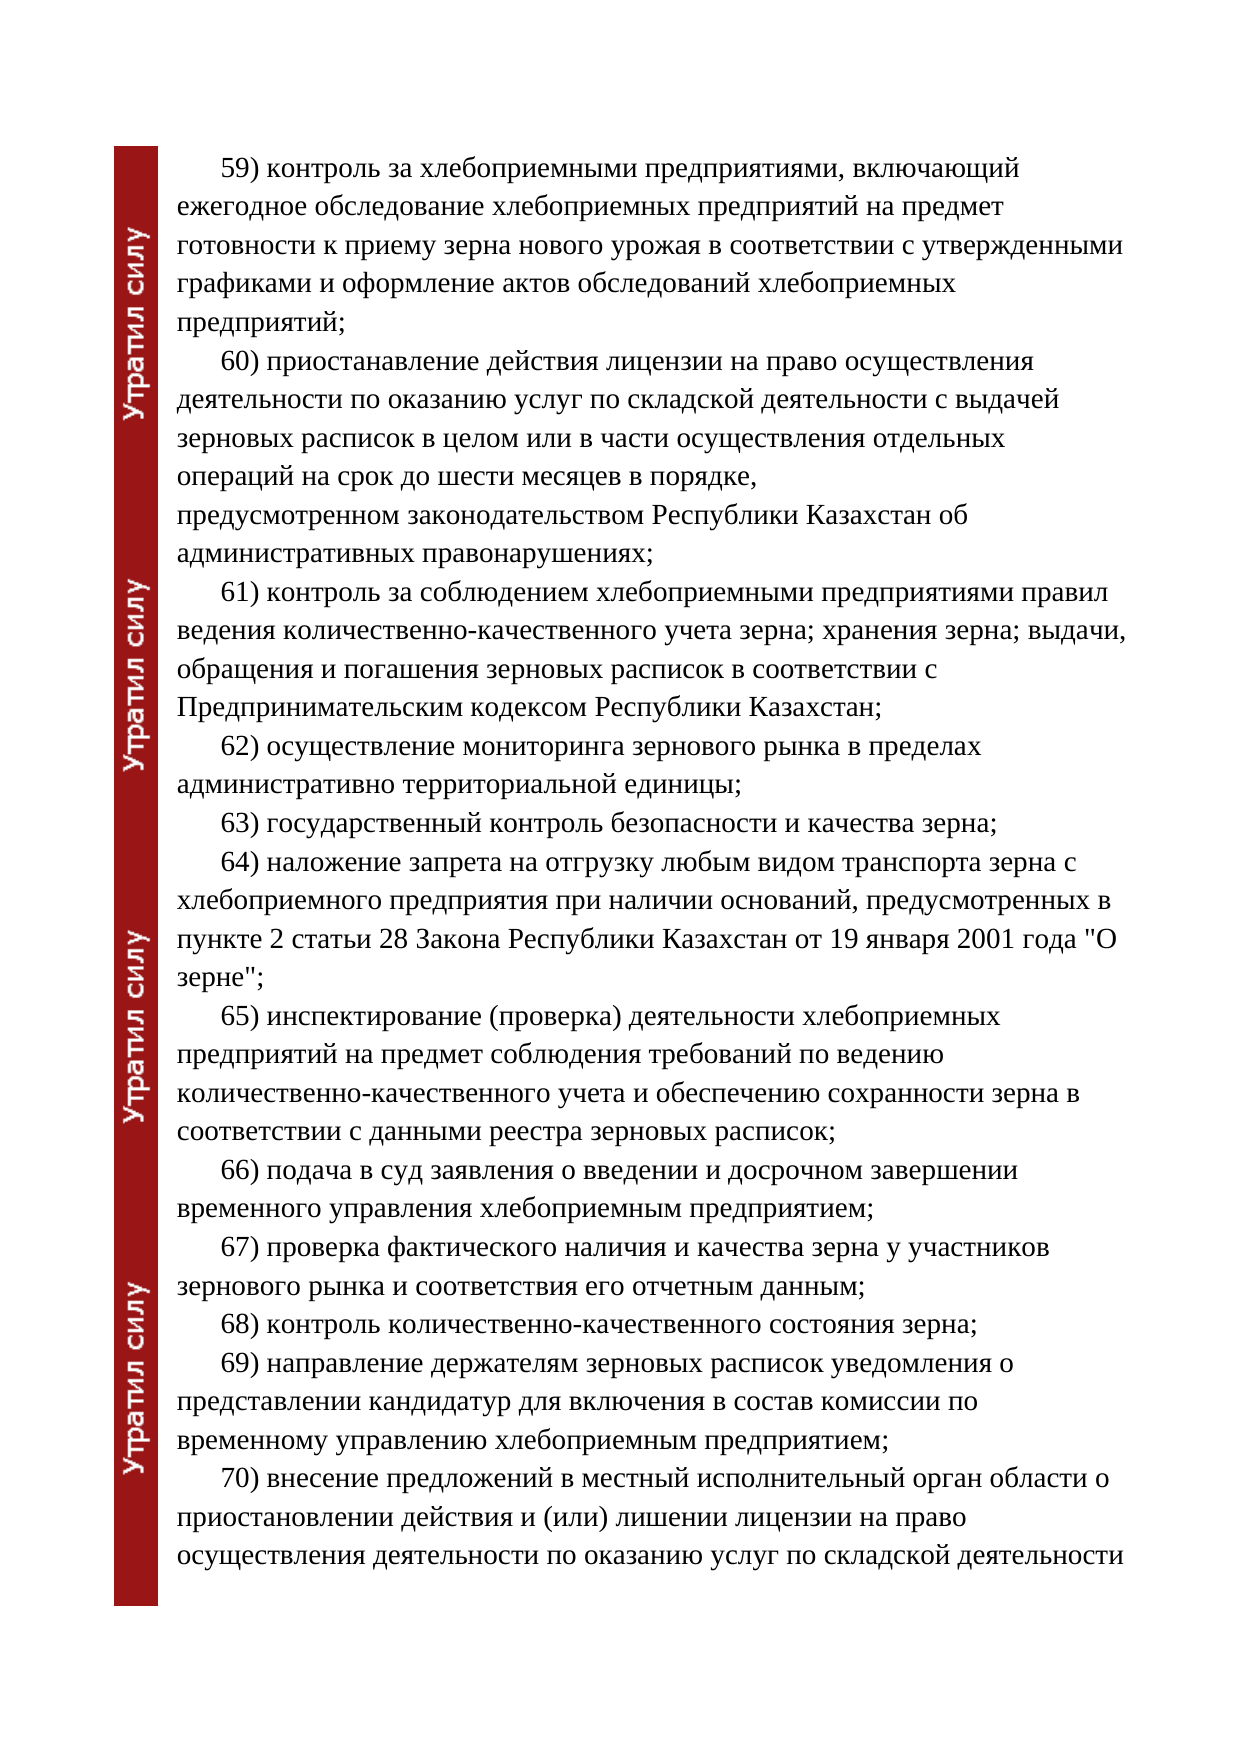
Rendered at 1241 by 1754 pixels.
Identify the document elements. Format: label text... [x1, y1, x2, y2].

picture [114, 1571, 158, 1606]
picture [114, 146, 158, 150]
